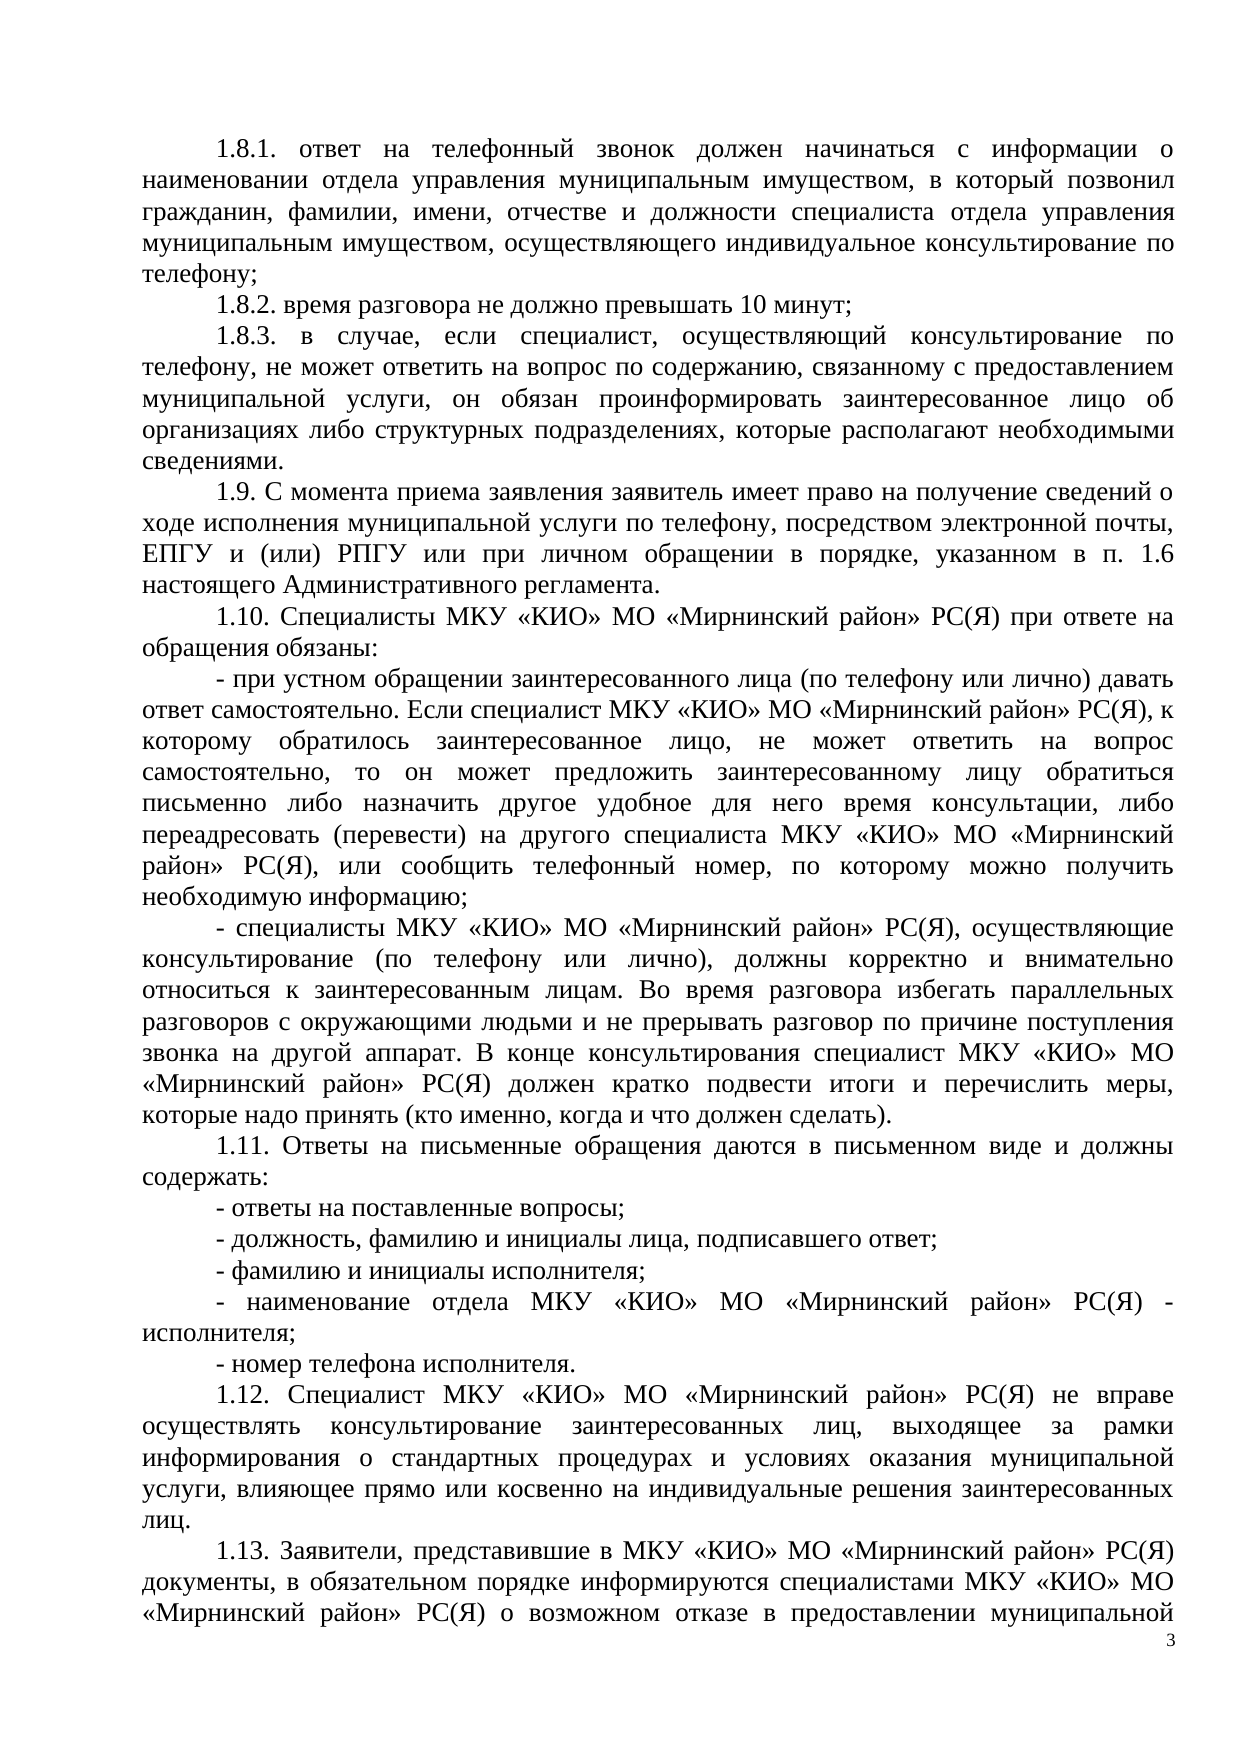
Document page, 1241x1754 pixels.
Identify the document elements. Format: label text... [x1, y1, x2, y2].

text - ответы на поставленные вопросы; [142, 1191, 1175, 1223]
text - должность, фамилию и инициалы лица, подписавшего ответ; [142, 1223, 1175, 1254]
text 1.8.2. время разговора не должно превышать 10 минут; [142, 288, 1175, 319]
text - при устном обращении заинтересованного лица (по телефону или лично) давать ответ самостоятельно. Если специалист МКУ «КИО» МО «Мирнинский район» РС(Я), к которому обратилось заинтересованное лицо, не может ответить на вопрос самостоятельно, то он может предложить заинтересованному лицу обратиться письменно либо назначить другое удобное для него время консультации, либо переадресовать (перевести) на другого специалиста МКУ «КИО» МО «Мирнинский район» РС(Я), или сообщить телефонный номер, по которому можно получить необходимую информацию; [142, 662, 1175, 911]
text 1.11. Ответы на письменные обращения даются в письменном виде и должны содержать: [142, 1129, 1175, 1191]
text 1.8.3. в случае, если специалист, осуществляющий консультирование по телефону, не может ответить на вопрос по содержанию, связанному с предоставлением муниципальной услуги, он обязан проинформировать заинтересованное лицо об организациях либо структурных подразделениях, которые располагают необходимыми сведениями. [142, 319, 1175, 475]
text - номер телефона исполнителя. [142, 1347, 1175, 1378]
text - фамилию и инициалы исполнителя; [142, 1254, 1175, 1285]
text 1.8.1. ответ на телефонный звонок должен начинаться с информации о наименовании отдела управления муниципальным имуществом, в который позвонил гражданин, фамилии, имени, отчестве и должности специалиста отдела управления муниципальным имуществом, осуществляющего индивидуальное консультирование по телефону; [142, 132, 1175, 288]
text 1.12. Специалист МКУ «КИО» МО «Мирнинский район» РС(Я) не вправе осуществлять консультирование заинтересованных лиц, выходящее за рамки информирования о стандартных процедурах и условиях оказания муниципальной услуги, влияющее прямо или косвенно на индивидуальные решения заинтересованных лиц. [142, 1378, 1175, 1534]
text - наименование отдела МКУ «КИО» МО «Мирнинский район» РС(Я) - исполнителя; [142, 1285, 1175, 1347]
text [142, 1534, 1175, 1627]
text - специалисты МКУ «КИО» МО «Мирнинский район» РС(Я), осуществляющие консультирование (по телефону или лично), должны корректно и внимательно относиться к заинтересованным лицам. Во время разговора избегать параллельных разговоров с окружающими людьми и не прерывать разговор по причине поступления звонка на другой аппарат. В конце консультирования специалист МКУ «КИО» МО «Мирнинский район» РС(Я) должен кратко подвести итоги и перечислить меры, которые надо принять (кто именно, когда и что должен сделать). [142, 911, 1175, 1129]
text 1.9. С момента приема заявления заявитель имеет право на получение сведений о ходе исполнения муниципальной услуги по телефону, посредством электронной почты, ЕПГУ и (или) РПГУ или при личном обращении в порядке, указанном в п. 1.6 настоящего Административного регламента. [142, 475, 1175, 600]
text 1.10. Специалисты МКУ «КИО» МО «Мирнинский район» РС(Я) при ответе на обращения обязаны: [142, 600, 1175, 662]
